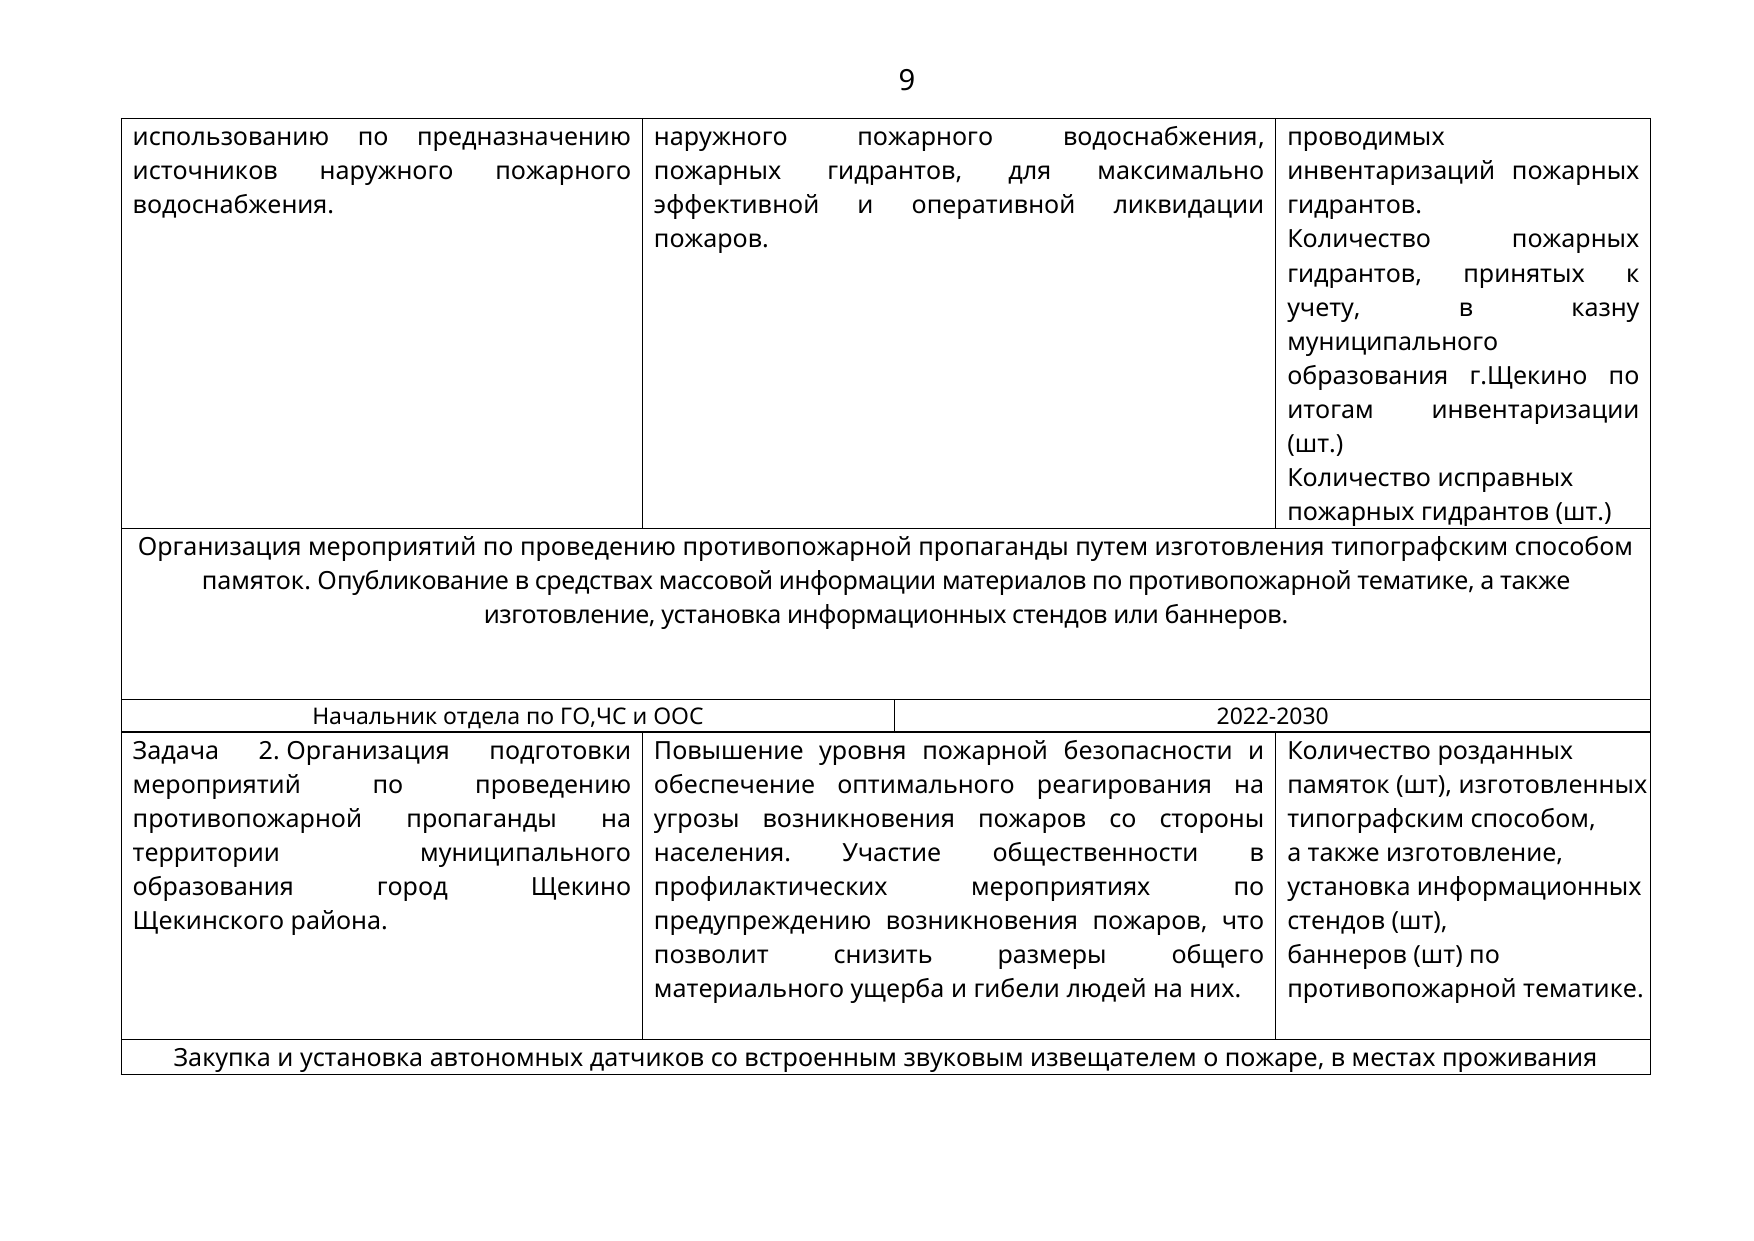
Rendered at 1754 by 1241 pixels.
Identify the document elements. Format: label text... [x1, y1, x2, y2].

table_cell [1276, 119, 1650, 528]
table_cell Количество розданных памяток (шт), изготовленных типографским способом, а также изготовление, установка информационных стендов (шт), баннеров (шт) по противопожарной тематике. [1276, 733, 1650, 1039]
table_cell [122, 119, 642, 528]
table_cell Задача 2. Организация подготовки мероприятий по проведению противопожарной пропаганды на территории муниципального образования город Щекино Щекинского района. [122, 733, 642, 1039]
table_cell Начальник отдела по ГО,ЧС и ООС [122, 700, 894, 731]
table_cell 2022-2030 [895, 700, 1650, 731]
table_cell Повышение уровня пожарной безопасности и обеспечение оптимального реагирования на угрозы возникновения пожаров со стороны населения. Участие общественности в профилактических мероприятиях по предупреждению возникновения пожаров, что позволит снизить размеры общего материального ущерба и гибели людей на них. [643, 733, 1275, 1039]
table_cell Организация мероприятий по проведению противопожарной пропаганды путем изготовления типографским способом памяток. Опубликование в средствах массовой информации материалов по противопожарной тематике, а также изготовление, установка информационных стендов или баннеров. [122, 529, 1650, 699]
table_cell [122, 1040, 1650, 1074]
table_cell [643, 119, 1275, 528]
